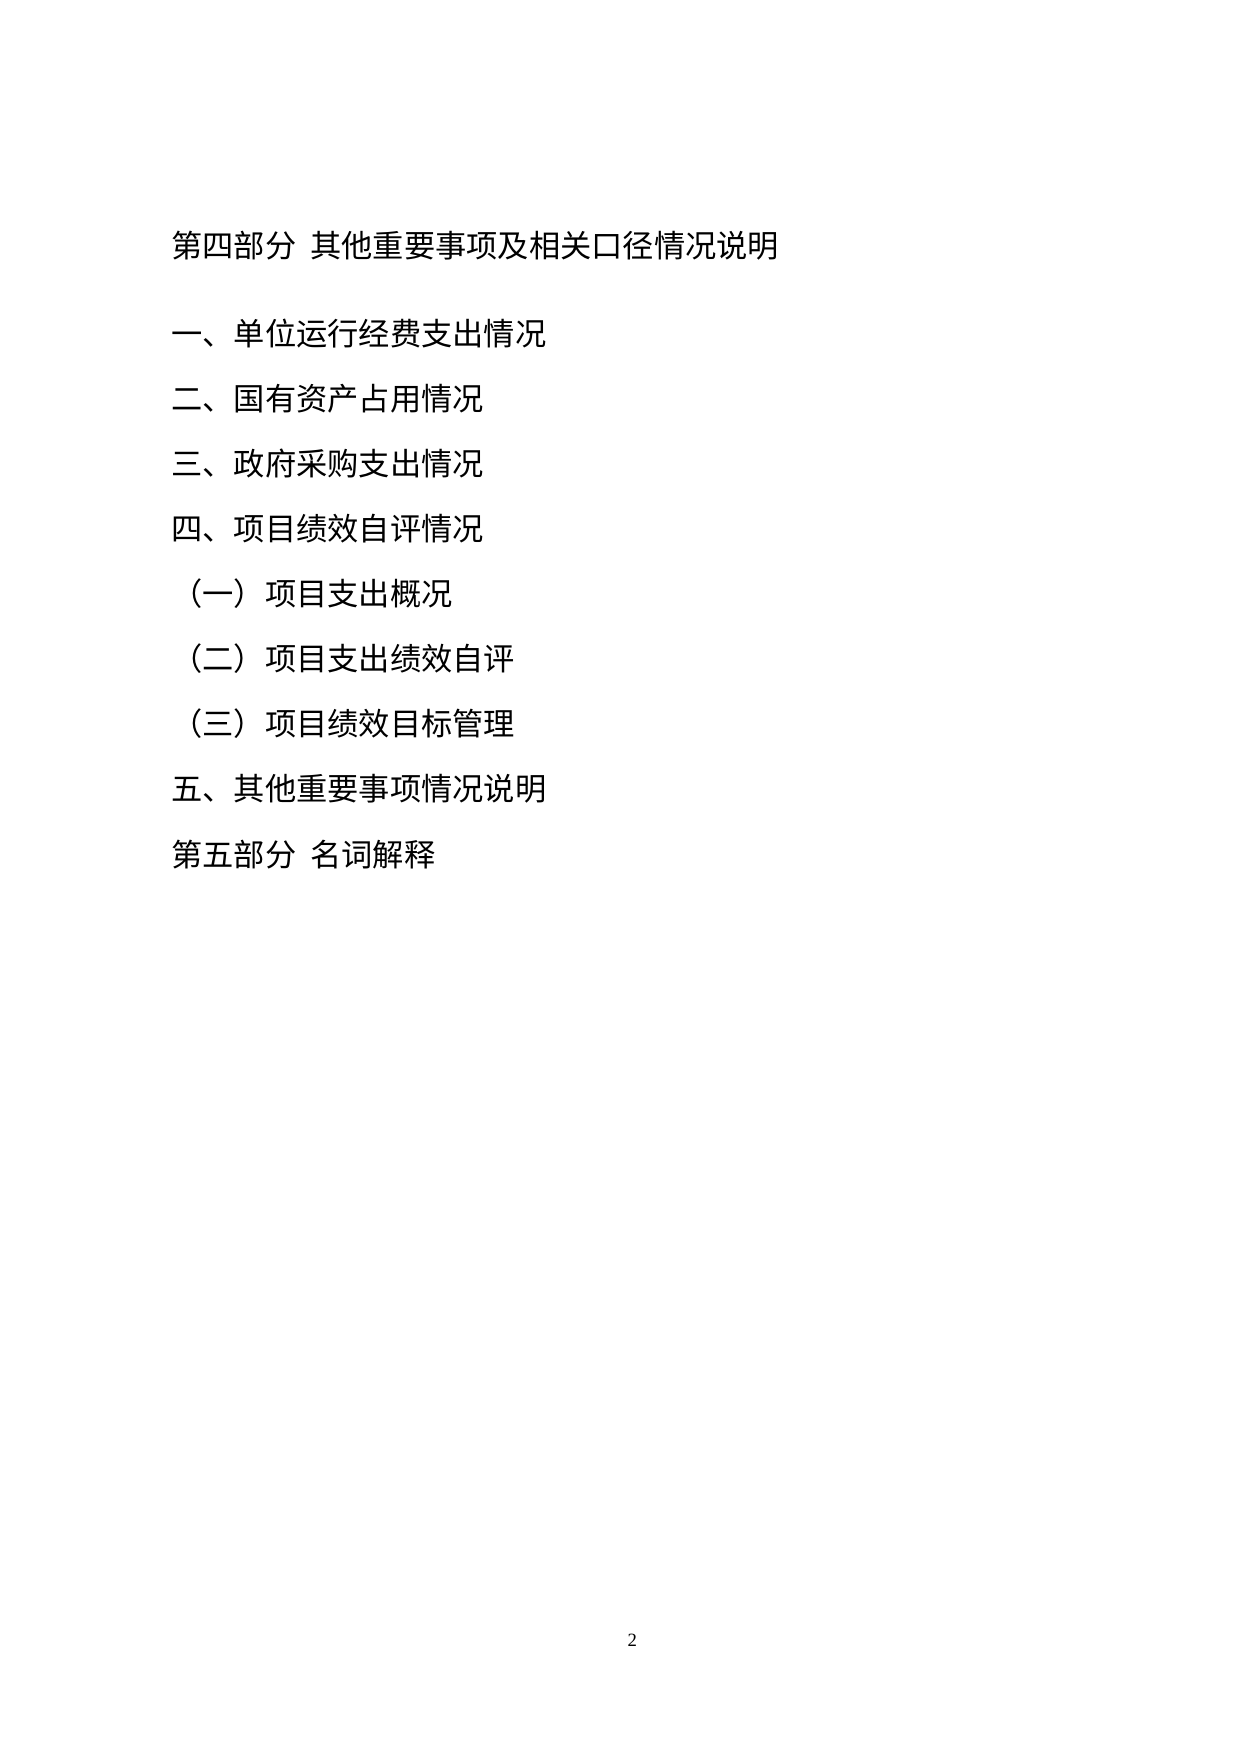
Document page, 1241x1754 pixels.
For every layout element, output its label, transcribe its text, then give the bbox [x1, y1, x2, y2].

text （三）项目绩效目标管理 [171, 689, 1092, 754]
text 三、政府采购支出情况 [171, 429, 1092, 494]
text 四、项目绩效自评情况 [171, 494, 1092, 559]
text 二、国有资产占用情况 [171, 364, 1092, 429]
text 五、其他重要事项情况说明 [171, 754, 1092, 819]
text 第四部分 其他重要事项及相关口径情况说明 [171, 221, 1092, 266]
text （一）项目支出概况 [171, 559, 1092, 624]
text 一、单位运行经费支出情况 [171, 299, 1092, 364]
text （二）项目支出绩效自评 [171, 624, 1092, 689]
text 第五部分 名词解释 [171, 830, 1092, 875]
